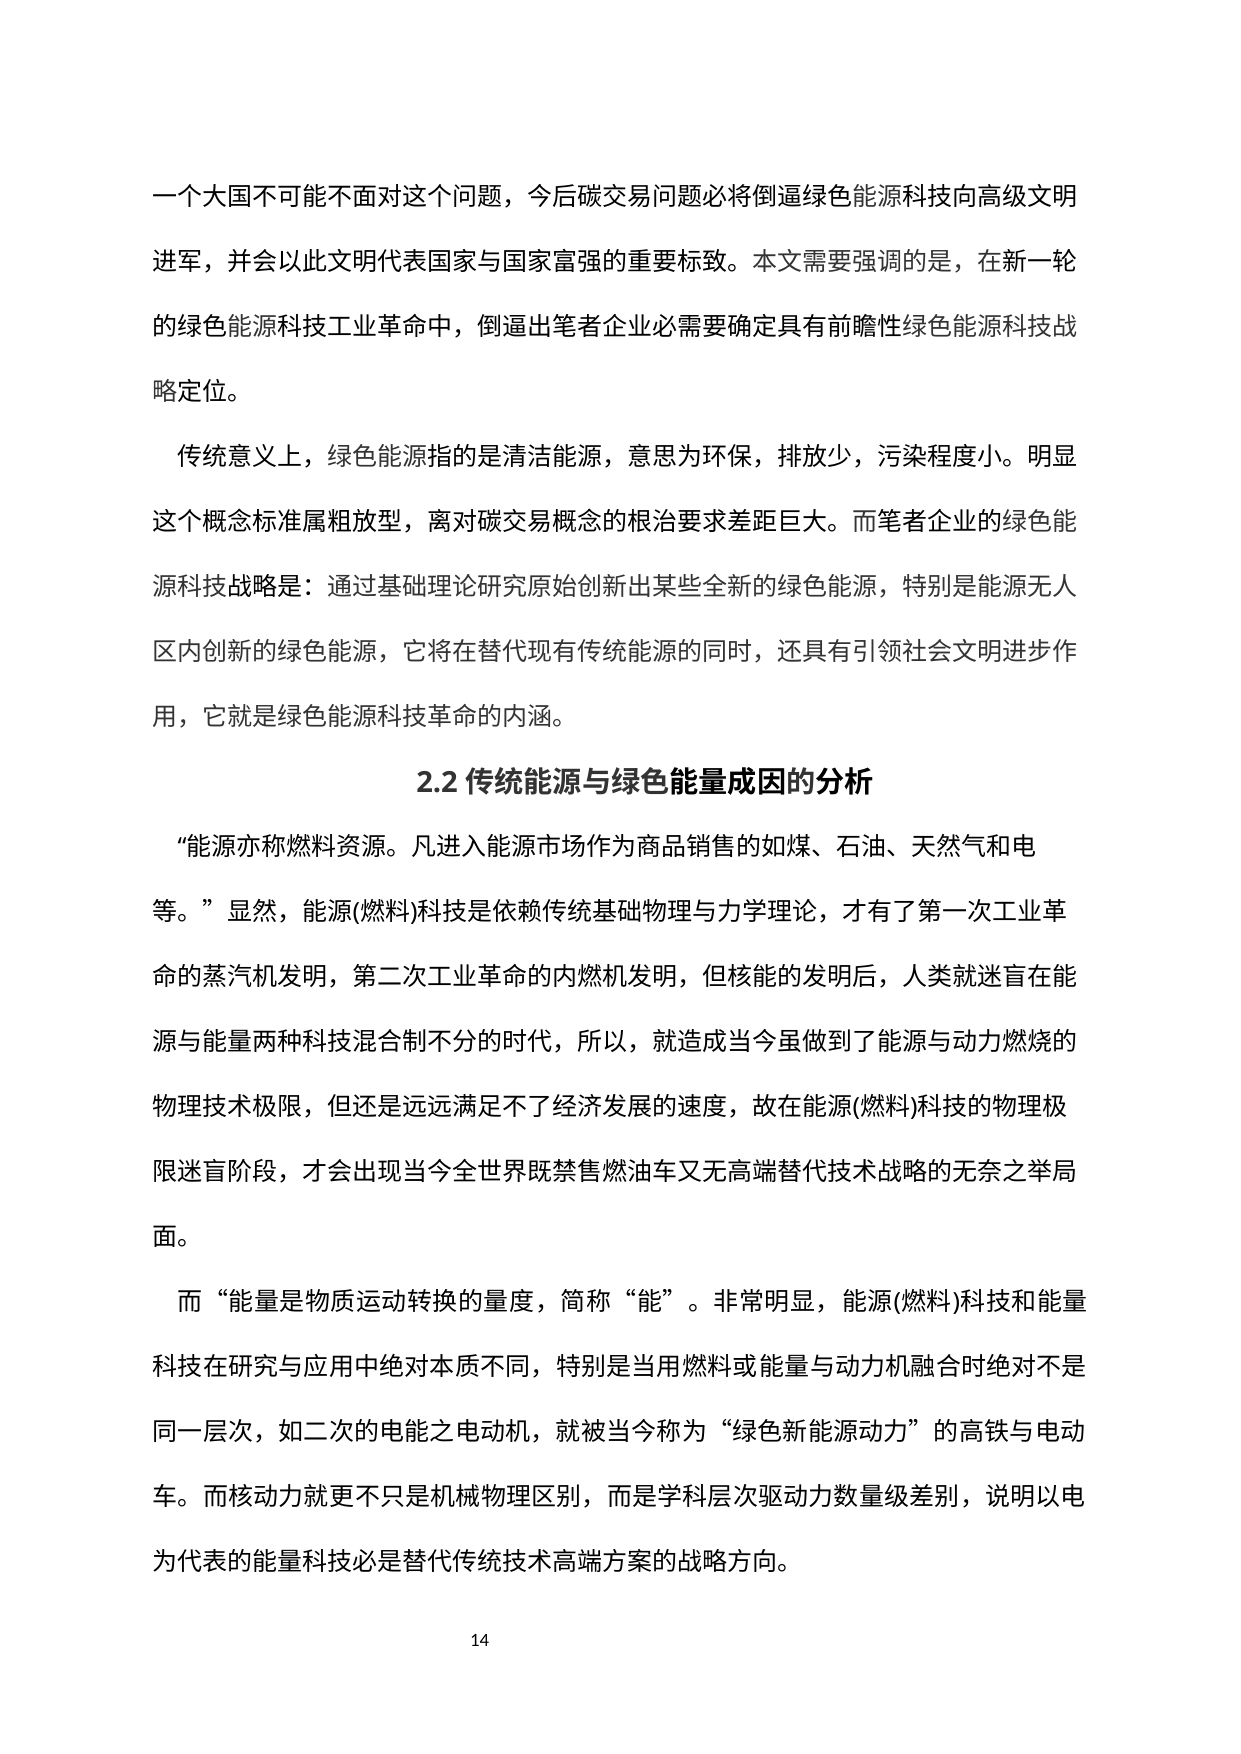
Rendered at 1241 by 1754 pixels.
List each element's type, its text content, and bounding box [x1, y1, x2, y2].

text 2.2 传统能源与绿色能量成因的分析 [152, 747, 1088, 812]
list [152, 162, 1088, 422]
text 而“能量是物质运动转换的量度，简称“能”。非常明显，能源(燃料)科技和能量科技在研究与应用中绝对本质不同，特别是当用燃料或能量与动力机融合时绝对不是同一层次，如二次的电能之电动机，就被当今称为“绿色新能源动力”的高铁与电动车。而核动力就更不只是机械物理区别，而是学科层次驱动力数量级差别，说明以电为代表的能量科技必是替代传统技术高端方案的战略方向。 [152, 1267, 1088, 1592]
text 传统意义上，绿色能源指的是清洁能源，意思为环保，排放少，污染程度小。明显这个概念标准属粗放型，离对碳交易概念的根治要求差距巨大。而笔者企业的绿色能源科技战略是：通过基础理论研究原始创新出某些全新的绿色能源，特别是能源无人区内创新的绿色能源，它将在替代现有传统能源的同时，还具有引领社会文明进步作用，它就是绿色能源科技革命的内涵。 [152, 422, 1088, 747]
text “能源亦称燃料资源。凡进入能源市场作为商品销售的如煤、石油、天然气和电等。”显然，能源(燃料)科技是依赖传统基础物理与力学理论，才有了第一次工业革命的蒸汽机发明，第二次工业革命的内燃机发明，但核能的发明后，人类就迷盲在能源与能量两种科技混合制不分的时代，所以，就造成当今虽做到了能源与动力燃烧的物理技术极限，但还是远远满足不了经济发展的速度，故在能源(燃料)科技的物理极限迷盲阶段，才会出现当今全世界既禁售燃油车又无高端替代技术战略的无奈之举局面。 [152, 812, 1088, 1267]
